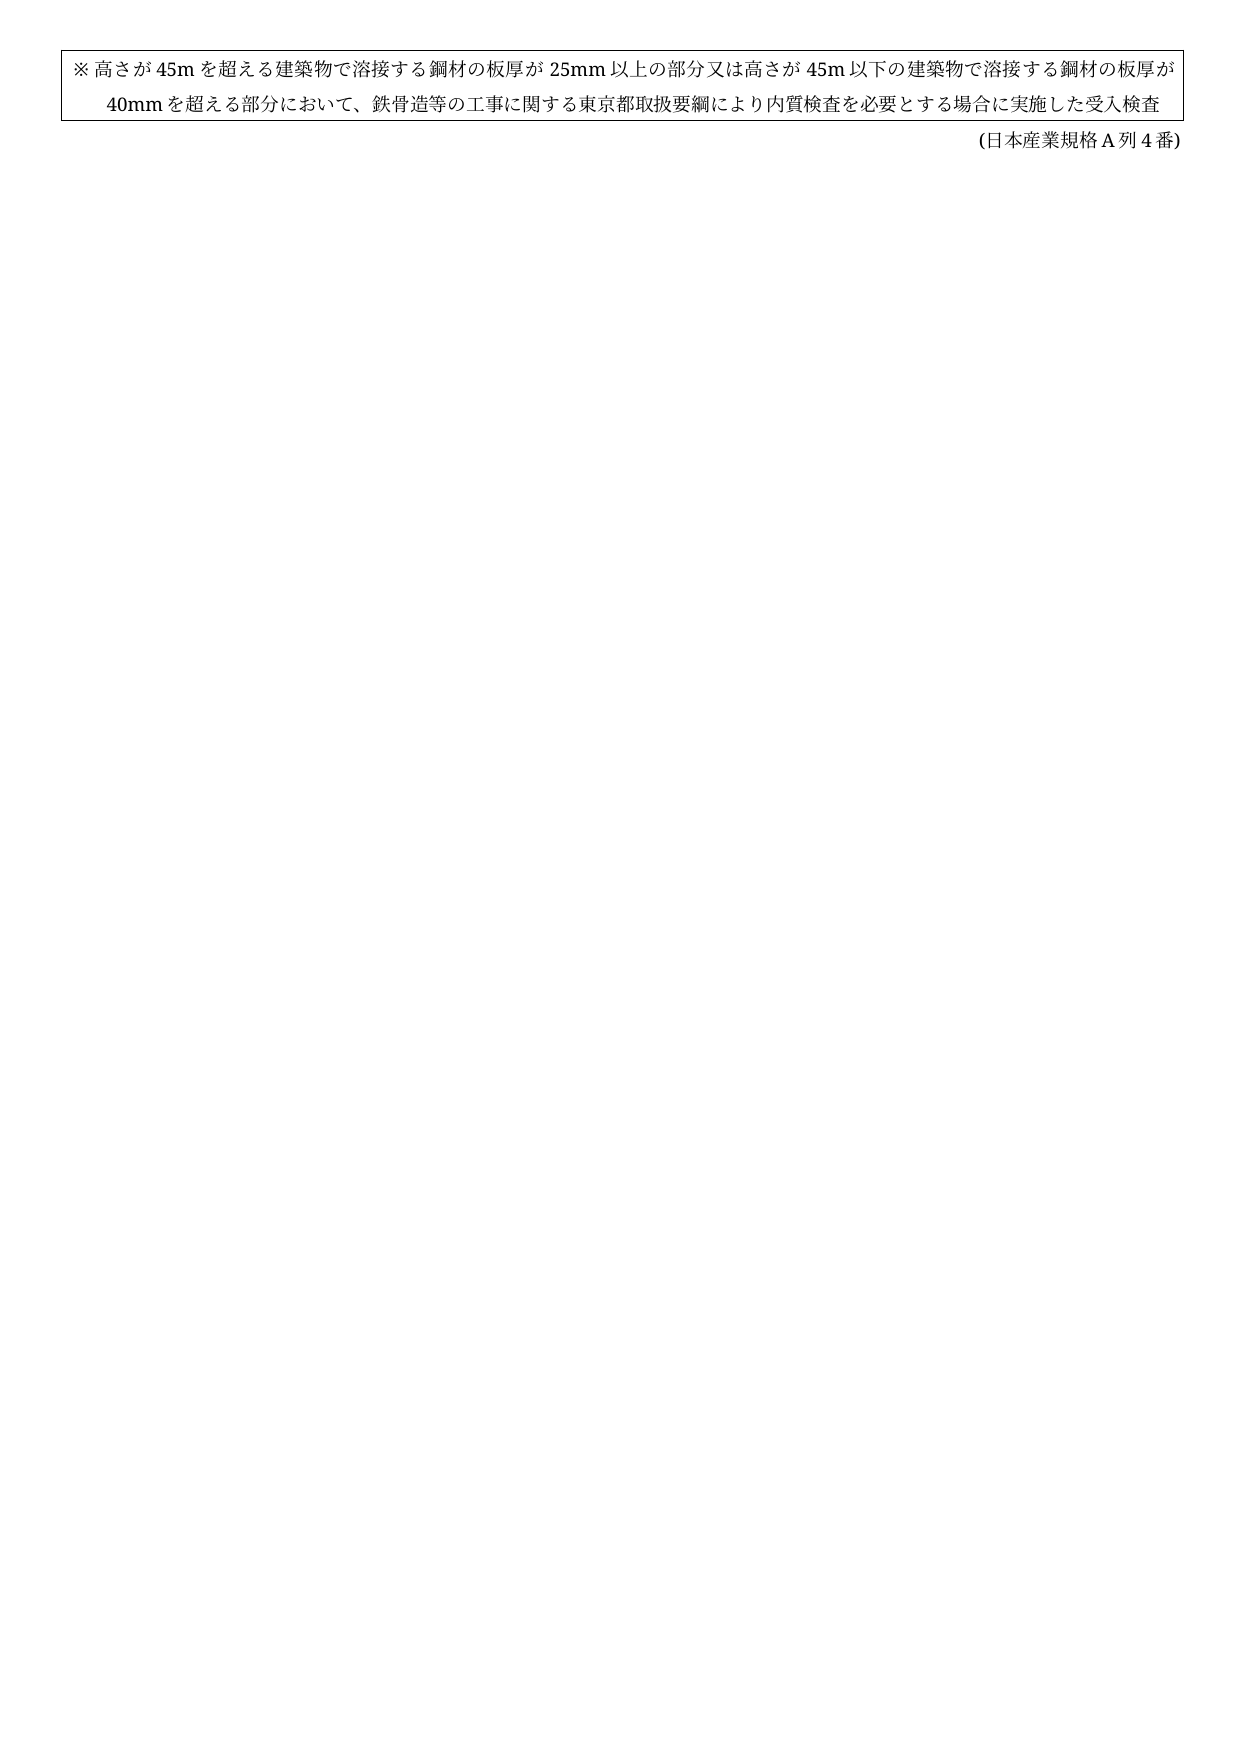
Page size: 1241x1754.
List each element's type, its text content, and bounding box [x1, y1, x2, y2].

text (日本産業規格A列4番) [59, 121, 1180, 156]
table_cell ※ 高さが45mを超える建築物で溶接する鋼材の板厚が25mm以上の部分又は高さが45m以下の建築物で溶接する鋼材の板厚が40mmを超える部分において、鉄骨造等の工事に関する東京都取扱要綱により内質検査を必要とする場合に実施した受入検査 [62, 51, 1183, 120]
